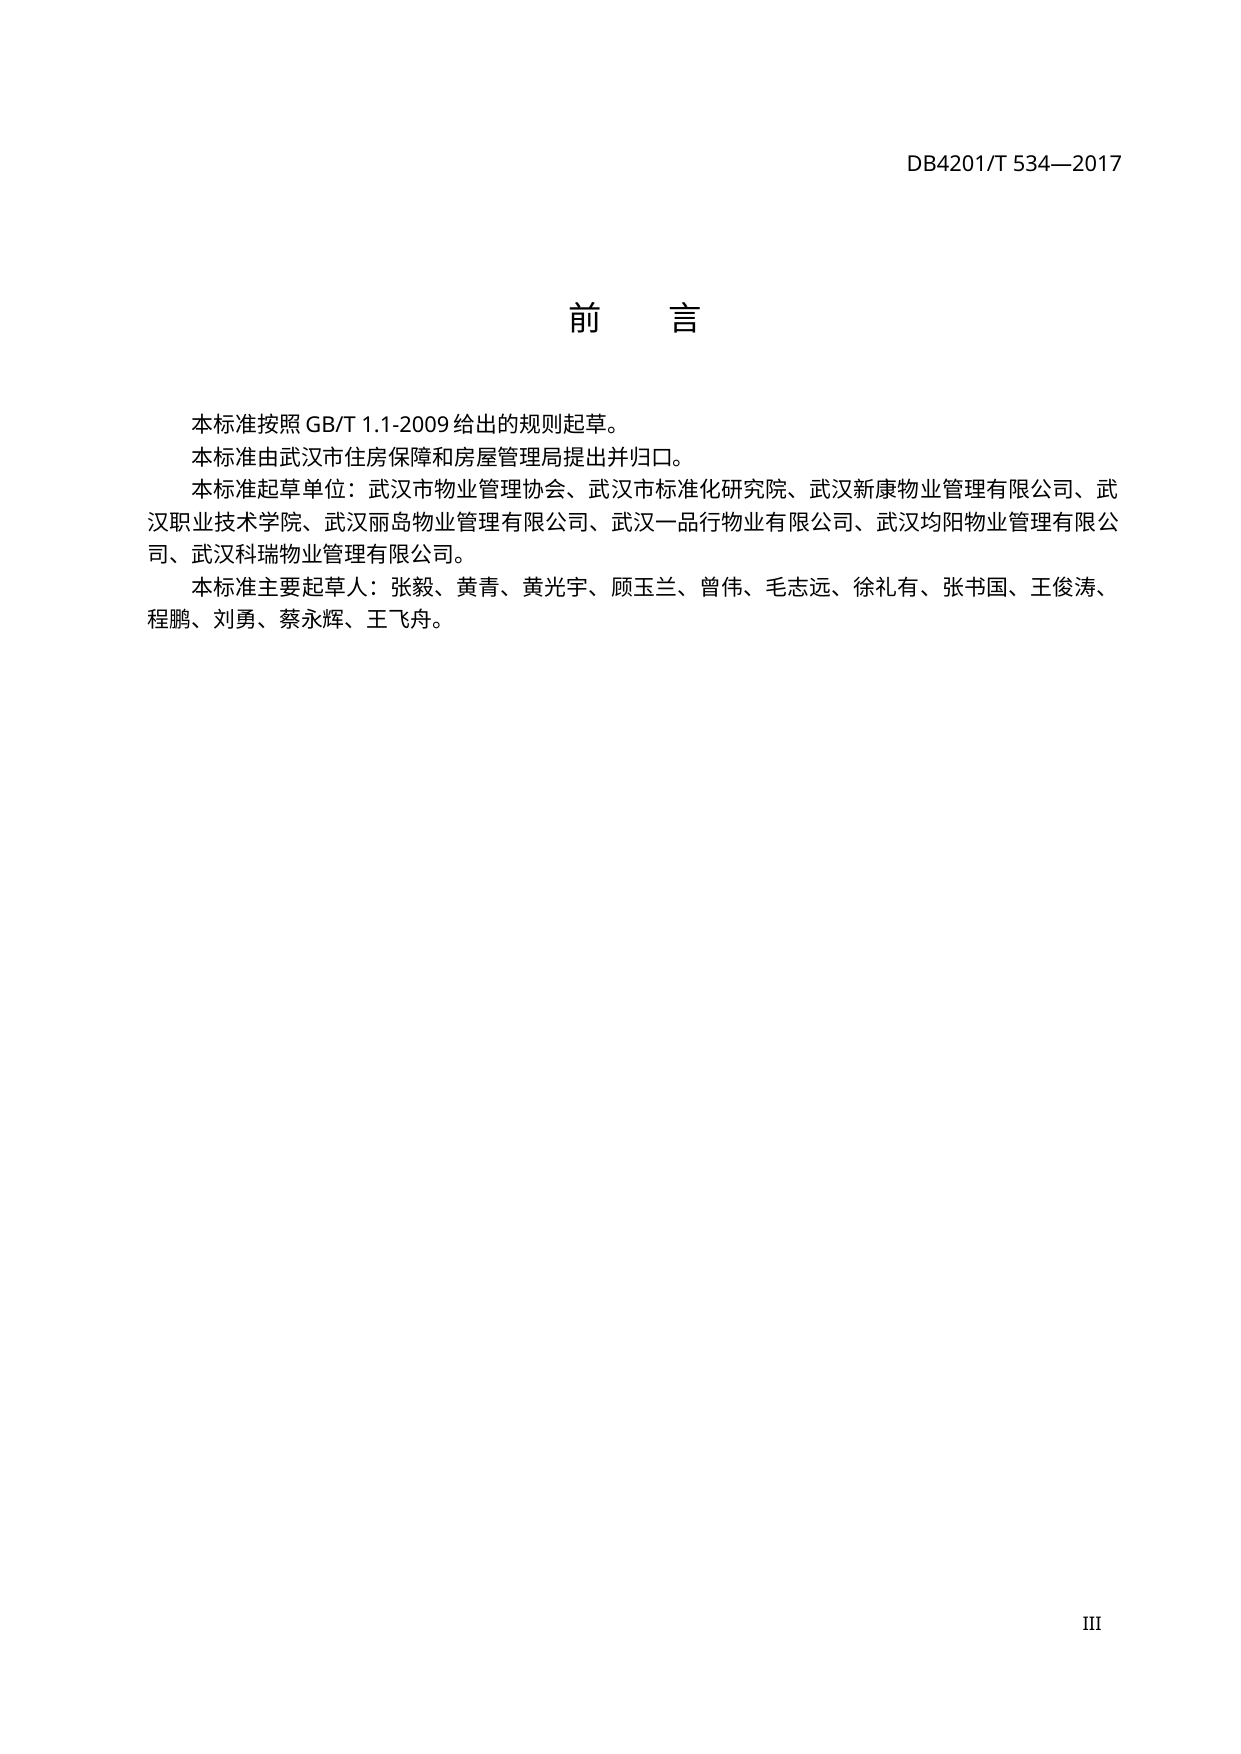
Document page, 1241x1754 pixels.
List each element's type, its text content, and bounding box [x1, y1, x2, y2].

text 本标准由武汉市住房保障和房屋管理局提出并归口。 [148, 439, 1122, 472]
text 本标准按照GB/T 1.1-2009给出的规则起草。 [148, 407, 1122, 439]
text 本标准起草单位：武汉市物业管理协会、武汉市标准化研究院、武汉新康物业管理有限公司、武汉职业技术学院、武汉丽岛物业管理有限公司、武汉一品行物业有限公司、武汉均阳物业管理有限公司、武汉科瑞物业管理有限公司。 [148, 472, 1122, 569]
text 前 言 [148, 283, 1122, 348]
text 本标准主要起草人：张毅、黄青、黄光宇、顾玉兰、曾伟、毛志远、徐礼有、张书国、王俊涛、程鹏、刘勇、蔡永辉、王飞舟。 [148, 569, 1122, 634]
